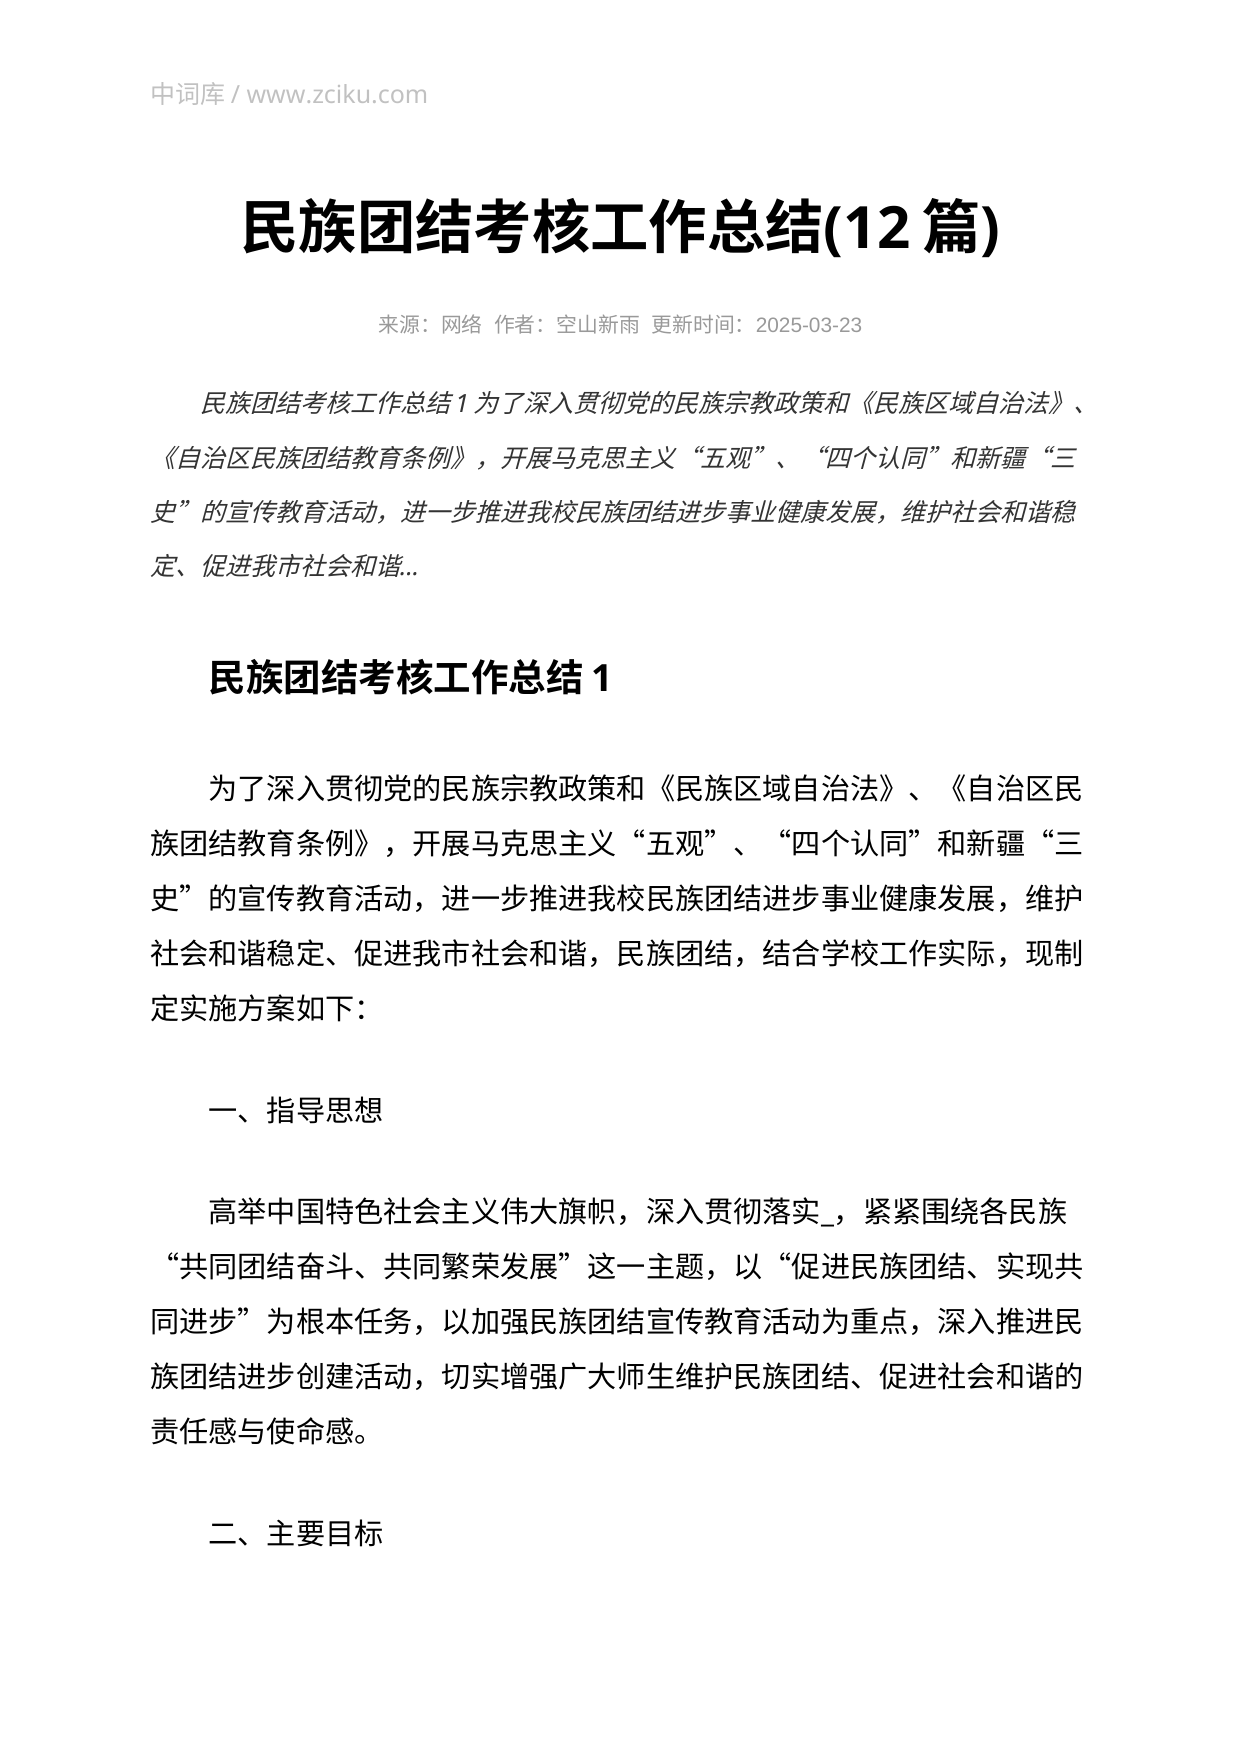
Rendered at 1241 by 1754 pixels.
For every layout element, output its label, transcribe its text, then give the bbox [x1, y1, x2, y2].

text 来源：网络 作者：空山新雨 更新时间：2025-03-23 [150, 313, 1090, 337]
text 民族团结考核工作总结1为了深入贯彻党的民族宗教政策和《民族区域自治法》、《自治区民族团结教育条例》，开展马克思主义“五观”、“四个认同”和新疆“三史”的宣传教育活动，进一步推进我校民族团结进步事业健康发展，维护社会和谐稳定、促进我市社会和谐... [150, 384, 1090, 583]
text 高举中国特色社会主义伟大旗帜，深入贯彻落实_，紧紧围绕各民族“共同团结奋斗、共同繁荣发展”这一主题，以“促进民族团结、实现共同进步”为根本任务，以加强民族团结宣传教育活动为重点，深入推进民族团结进步创建活动，切实增强广大师生维护民族团结、促进社会和谐的责任感与使命感。 [150, 1189, 1090, 1451]
subtitle 民族团结考核工作总结(12篇) [150, 181, 1090, 266]
text 二、主要目标 [150, 1510, 1090, 1553]
text 一、指导思想 [150, 1087, 1090, 1129]
text 民族团结考核工作总结1 [150, 648, 1090, 703]
text 为了深入贯彻党的民族宗教政策和《民族区域自治法》、《自治区民族团结教育条例》，开展马克思主义“五观”、“四个认同”和新疆“三史”的宣传教育活动，进一步推进我校民族团结进步事业健康发展，维护社会和谐稳定、促进我市社会和谐，民族团结，结合学校工作实际，现制定实施方案如下： [150, 766, 1090, 1028]
